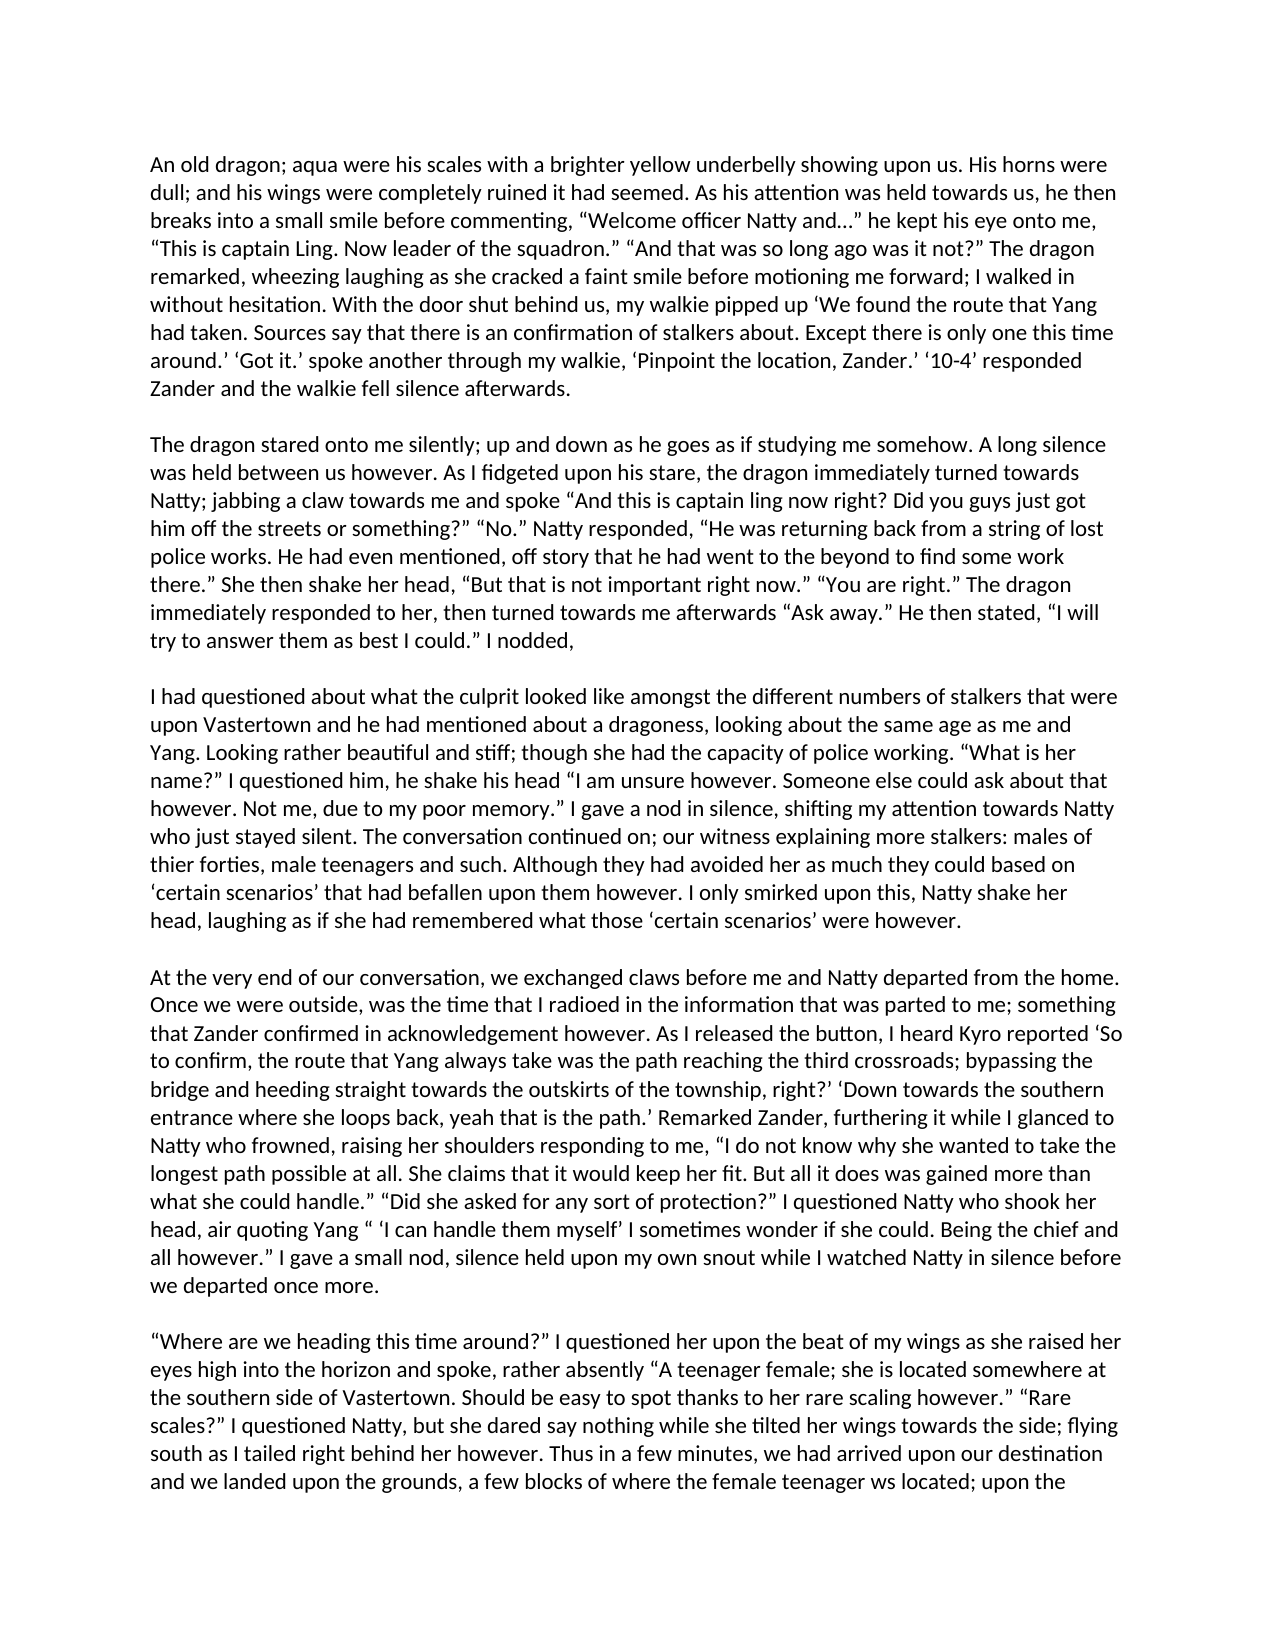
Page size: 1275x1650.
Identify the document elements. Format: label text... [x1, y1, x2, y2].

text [150, 1327, 1125, 1495]
text At the very end of our conversation, we exchanged claws before me and Natty departed from the home. Once we were outside, was the time that I radioed in the information that was parted to me; something that Zander confirmed in acknowledgement however. As I released the button, I heard Kyro reported ‘So to confirm, the route that Yang always take was the path reaching the third crossroads; bypassing the bridge and heeding straight towards the outskirts of the township, right?’ ‘Down towards the southern entrance where she loops back, yeah that is the path.’ Remarked Zander, furthering it while I glanced to Natty who frowned, raising her shoulders responding to me, “I do not know why she wanted to take the longest path possible at all. She claims that it would keep her fit. But all it does was gained more than what she could handle.” “Did she asked for any sort of protection?” I questioned Natty who shook her head, air quoting Yang “ ‘I can handle them myself’ I sometimes wonder if she could. Being the chief and all however.” I gave a small nod, silence held upon my own snout while I watched Natty in silence before we departed once more. [150, 963, 1125, 1299]
text An old dragon; aqua were his scales with a brighter yellow underbelly showing upon us. His horns were dull; and his wings were completely ruined it had seemed. As his attention was held towards us, he then breaks into a small smile before commenting, “Welcome officer Natty and…” he kept his eye onto me, “This is captain Ling. Now leader of the squadron.” “And that was so long ago was it not?” The dragon remarked, wheezing laughing as she cracked a faint smile before motioning me forward; I walked in without hesitation. With the door shut behind us, my walkie pipped up ‘We found the route that Yang had taken. Sources say that there is an confirmation of stalkers about. Except there is only one this time around.’ ‘Got it.’ spoke another through my walkie, ‘Pinpoint the location, Zander.’ ‘10-4’ responded Zander and the walkie fell silence afterwards. [150, 150, 1125, 402]
text The dragon stared onto me silently; up and down as he goes as if studying me somehow. A long silence was held between us however. As I fidgeted upon his stare, the dragon immediately turned towards Natty; jabbing a claw towards me and spoke “And this is captain ling now right? Did you guys just got him off the streets or something?” “No.” Natty responded, “He was returning back from a string of lost police works. He had even mentioned, off story that he had went to the beyond to find some work there.” She then shake her head, “But that is not important right now.” “You are right.” The dragon immediately responded to her, then turned towards me afterwards “Ask away.” He then stated, “I will try to answer them as best I could.” I nodded, [150, 430, 1125, 654]
text I had questioned about what the culprit looked like amongst the different numbers of stalkers that were upon Vastertown and he had mentioned about a dragoness, looking about the same age as me and Yang. Looking rather beautiful and stiff; though she had the capacity of police working. “What is her name?” I questioned him, he shake his head “I am unsure however. Someone else could ask about that however. Not me, due to my poor memory.” I gave a nod in silence, shifting my attention towards Natty who just stayed silent. The conversation continued on; our witness explaining more stalkers: males of thier forties, male teenagers and such. Although they had avoided her as much they could based on ‘certain scenarios’ that had befallen upon them however. I only smirked upon this, Natty shake her head, laughing as if she had remembered what those ‘certain scenarios’ were however. [150, 682, 1125, 934]
